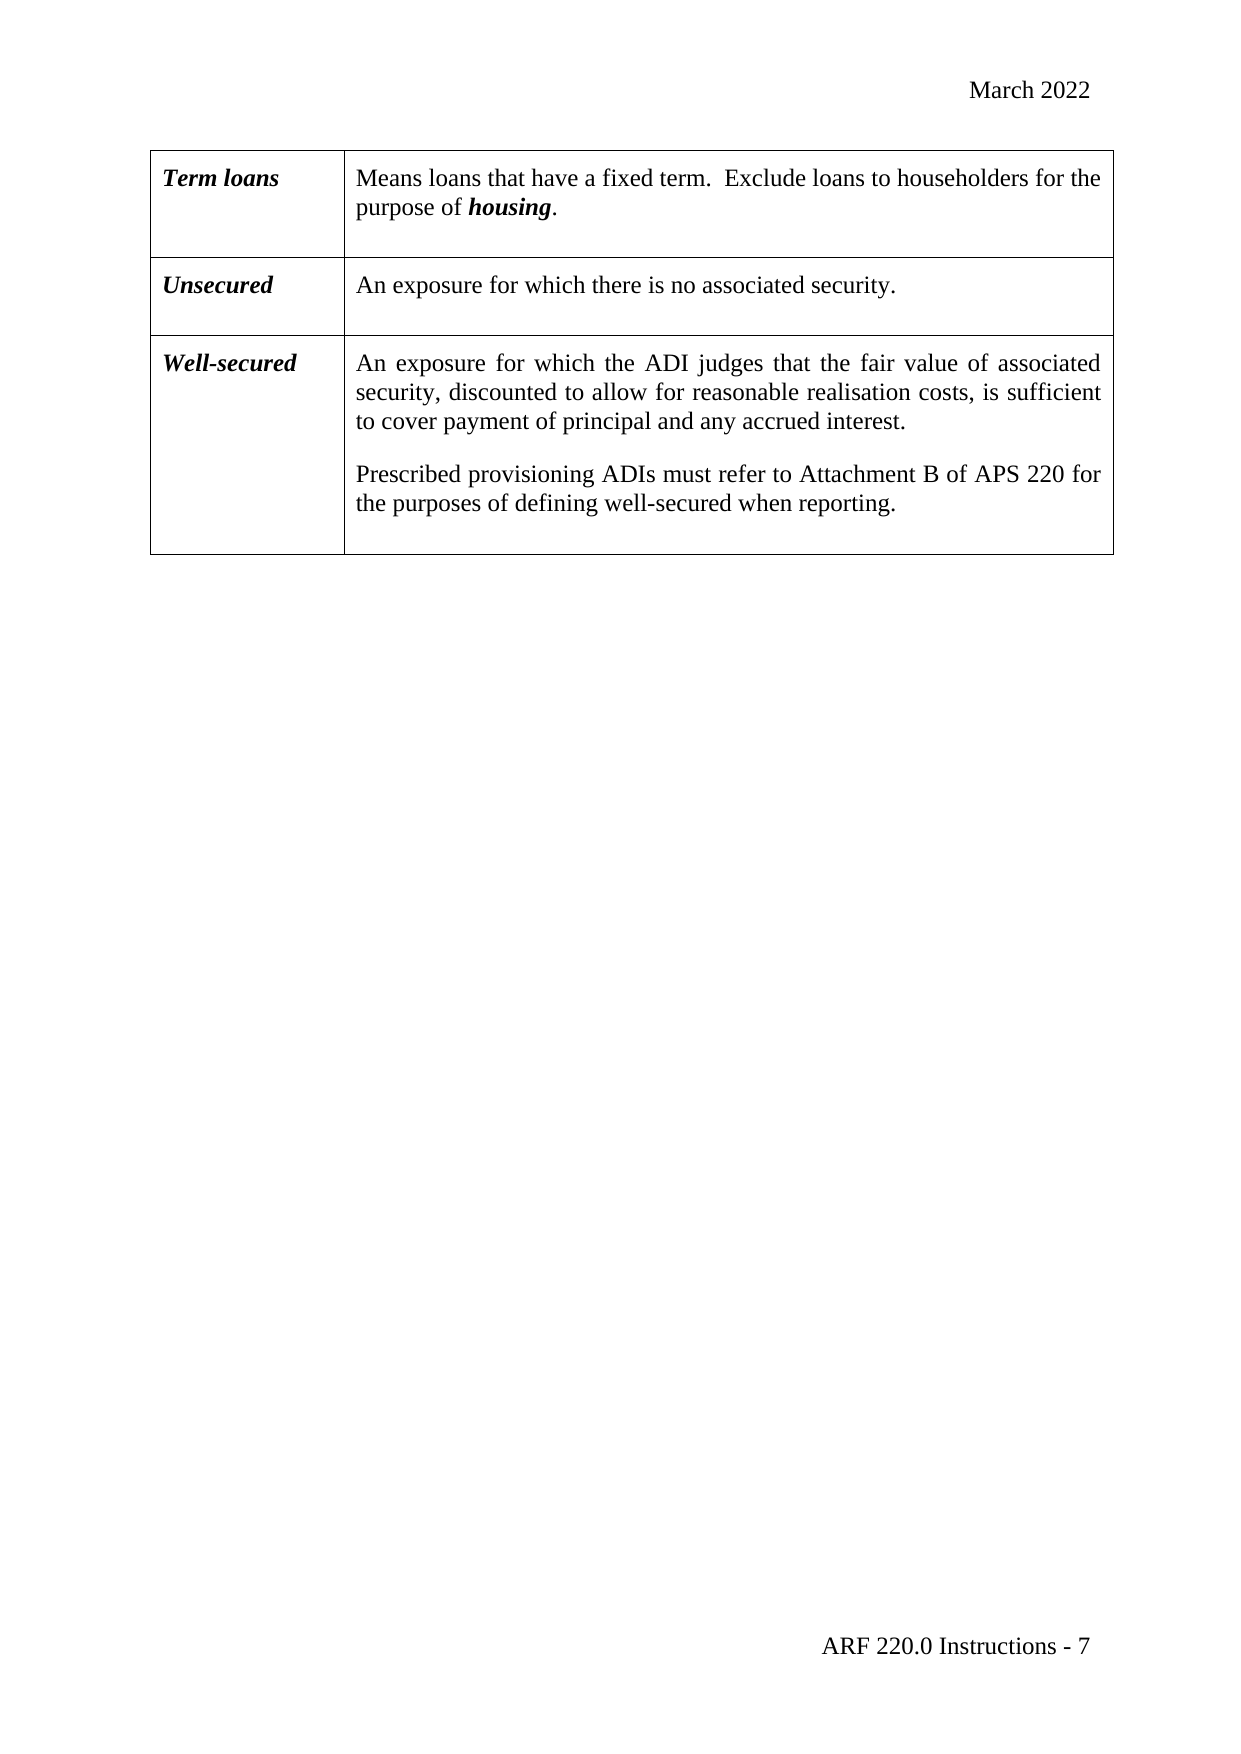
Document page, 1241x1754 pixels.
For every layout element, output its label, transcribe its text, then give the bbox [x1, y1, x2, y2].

table_cell An exposure for which there is no associated security. [345, 258, 1113, 335]
table_cell Term loans [151, 151, 344, 257]
table_cell Means loans that have a fixed term. Exclude loans to householders for the purpose of housing. [345, 151, 1113, 257]
table_cell Unsecured [151, 258, 344, 335]
table_cell An exposure for which the ADI judges that the fair value of associated security, discounted to allow for reasonable realisation costs, is sufficient to cover payment of principal and any accrued interest. Prescribed provisioning ADIs must refer to Attachment B of APS 220 for the purposes of defining well-secured when reporting. [345, 336, 1113, 554]
table_cell Well-secured [151, 336, 344, 554]
